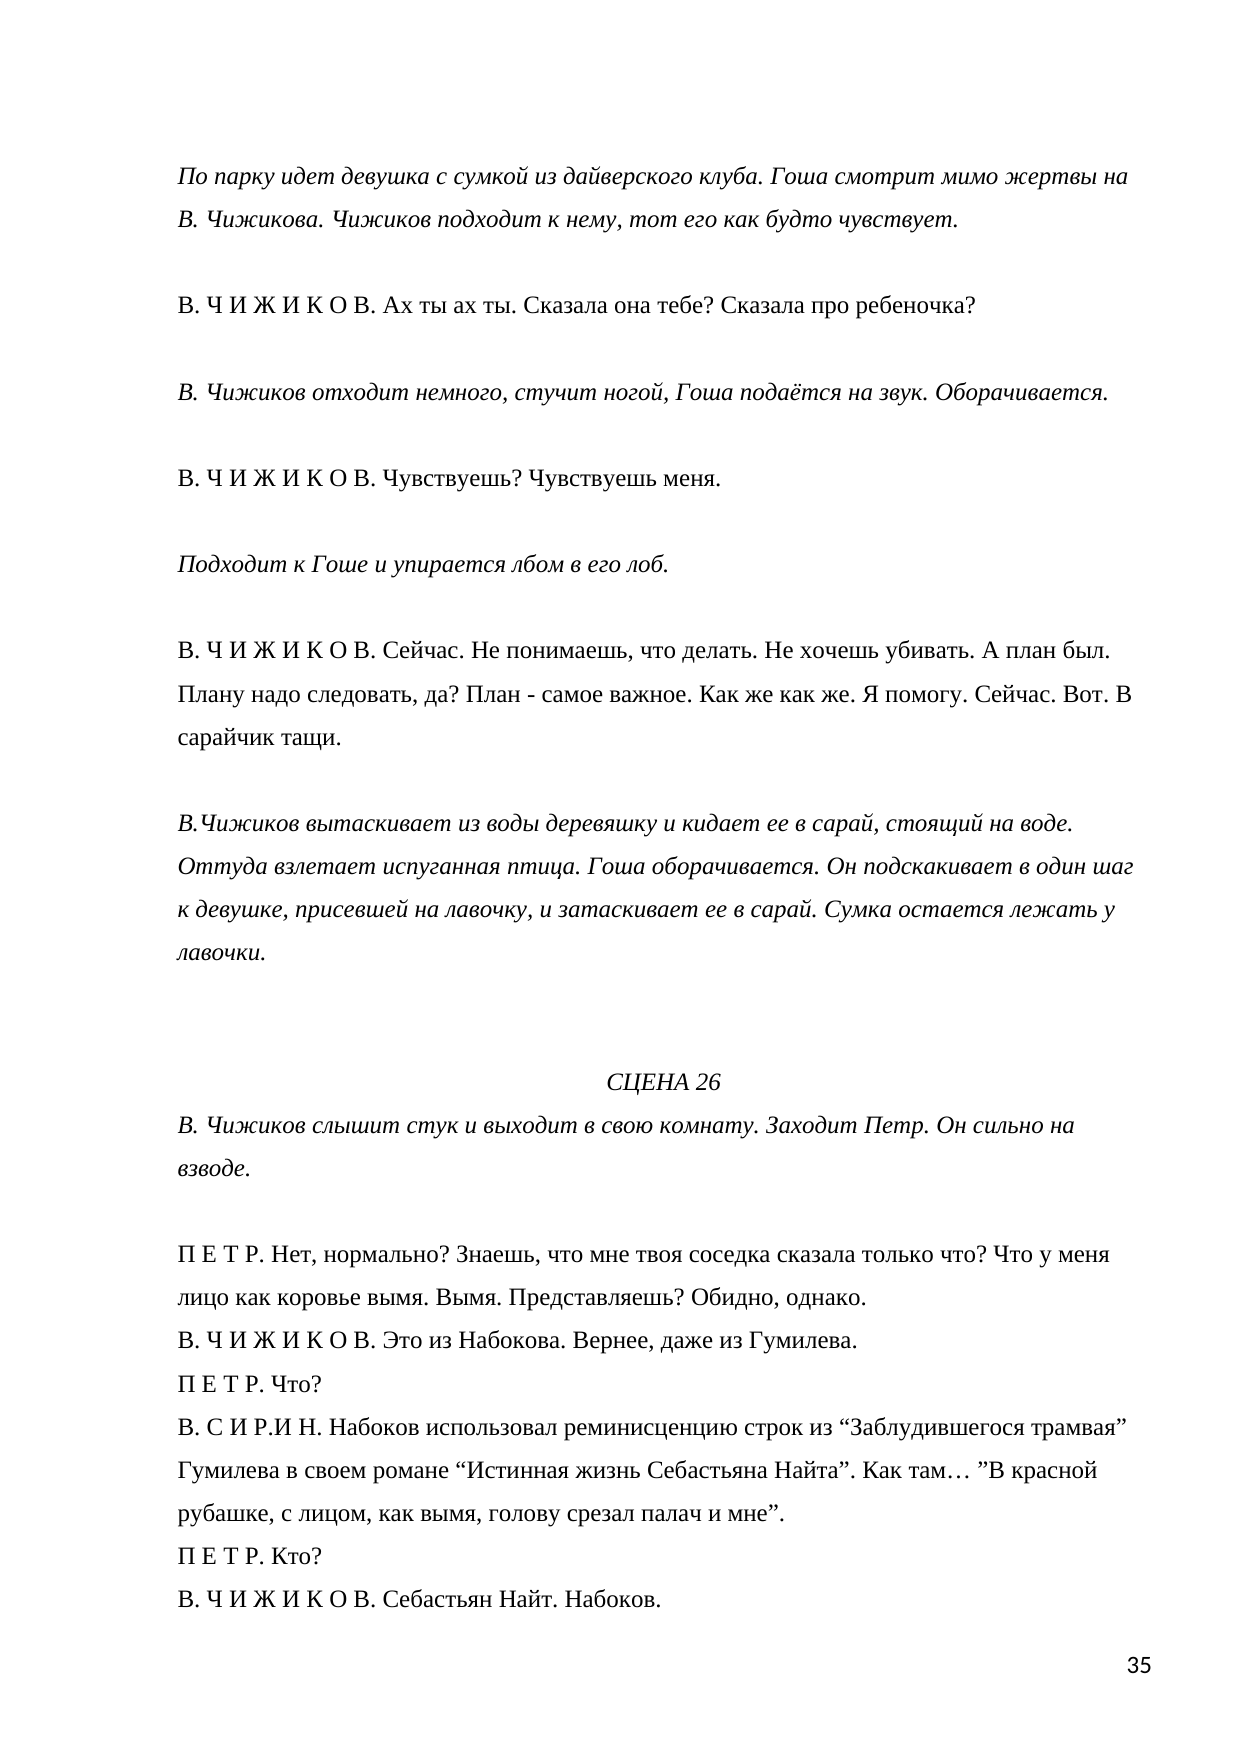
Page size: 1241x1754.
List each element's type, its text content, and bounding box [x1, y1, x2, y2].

text П Е Т Р. Нет, нормально? Знаешь, что мне твоя соседка сказала только что? Что у меня лицо как коровье вымя. Вымя. Представляешь? Обидно, однако. [177, 1239, 1152, 1311]
text В. Ч И Ж И К О В. Ах ты ах ты. Сказала она тебе? Сказала про ребеночка? [177, 291, 1152, 319]
text П Е Т Р. Кто? [177, 1541, 1152, 1570]
text СЦЕНА 26 [177, 1067, 1152, 1096]
text В. Ч И Ж И К О В. Это из Набокова. Вернее, даже из Гумилева. [177, 1326, 1152, 1354]
text Подходит к Гоше и упирается лбом в его лоб. [177, 549, 1152, 578]
text В. Чижиков слышит стук и выходит в свою комнату. Заходит Петр. Он сильно на взводе. [177, 1110, 1152, 1182]
text По парку идет девушка с сумкой из дайверского клуба. Гоша смотрит мимо жертвы на В. Чижикова. Чижиков подходит к нему, тот его как будто чувствует. [177, 161, 1152, 233]
text В. Ч И Ж И К О В. Чувствуешь? Чувствуешь меня. [177, 463, 1152, 492]
text В. Чижиков отходит немного, стучит ногой, Гоша подаётся на звук. Оборачивается. [177, 377, 1152, 406]
text В. Ч И Ж И К О В. Себастьян Найт. Набоков. [177, 1584, 1152, 1613]
text П Е Т Р. Что? [177, 1369, 1152, 1397]
text В. Ч И Ж И К О В. Сейчас. Не понимаешь, что делать. Не хочешь убивать. А план был. Плану надо следовать, да? План - самое важное. Как же как же. Я помогу. Сейчас. Вот. В сарайчик тащи. [177, 636, 1152, 751]
text В. С И Р.И Н. Набоков использовал реминисценцию строк из “Заблудившегося трамвая” Гумилева в своем романе “Истинная жизнь Себастьяна Найта”. Как там… ”В красной рубашке, с лицом, как вымя, голову срезал палач и мне”. [177, 1412, 1152, 1527]
text В.Чижиков вытаскивает из воды деревяшку и кидает ее в сарай, стоящий на воде. Оттуда взлетает испуганная птица. Гоша оборачивается. Он подскакивает в один шаг к девушке, присевшей на лавочку, и затаскивает ее в сарай. Сумка остается лежать у лавочки. [177, 808, 1152, 966]
